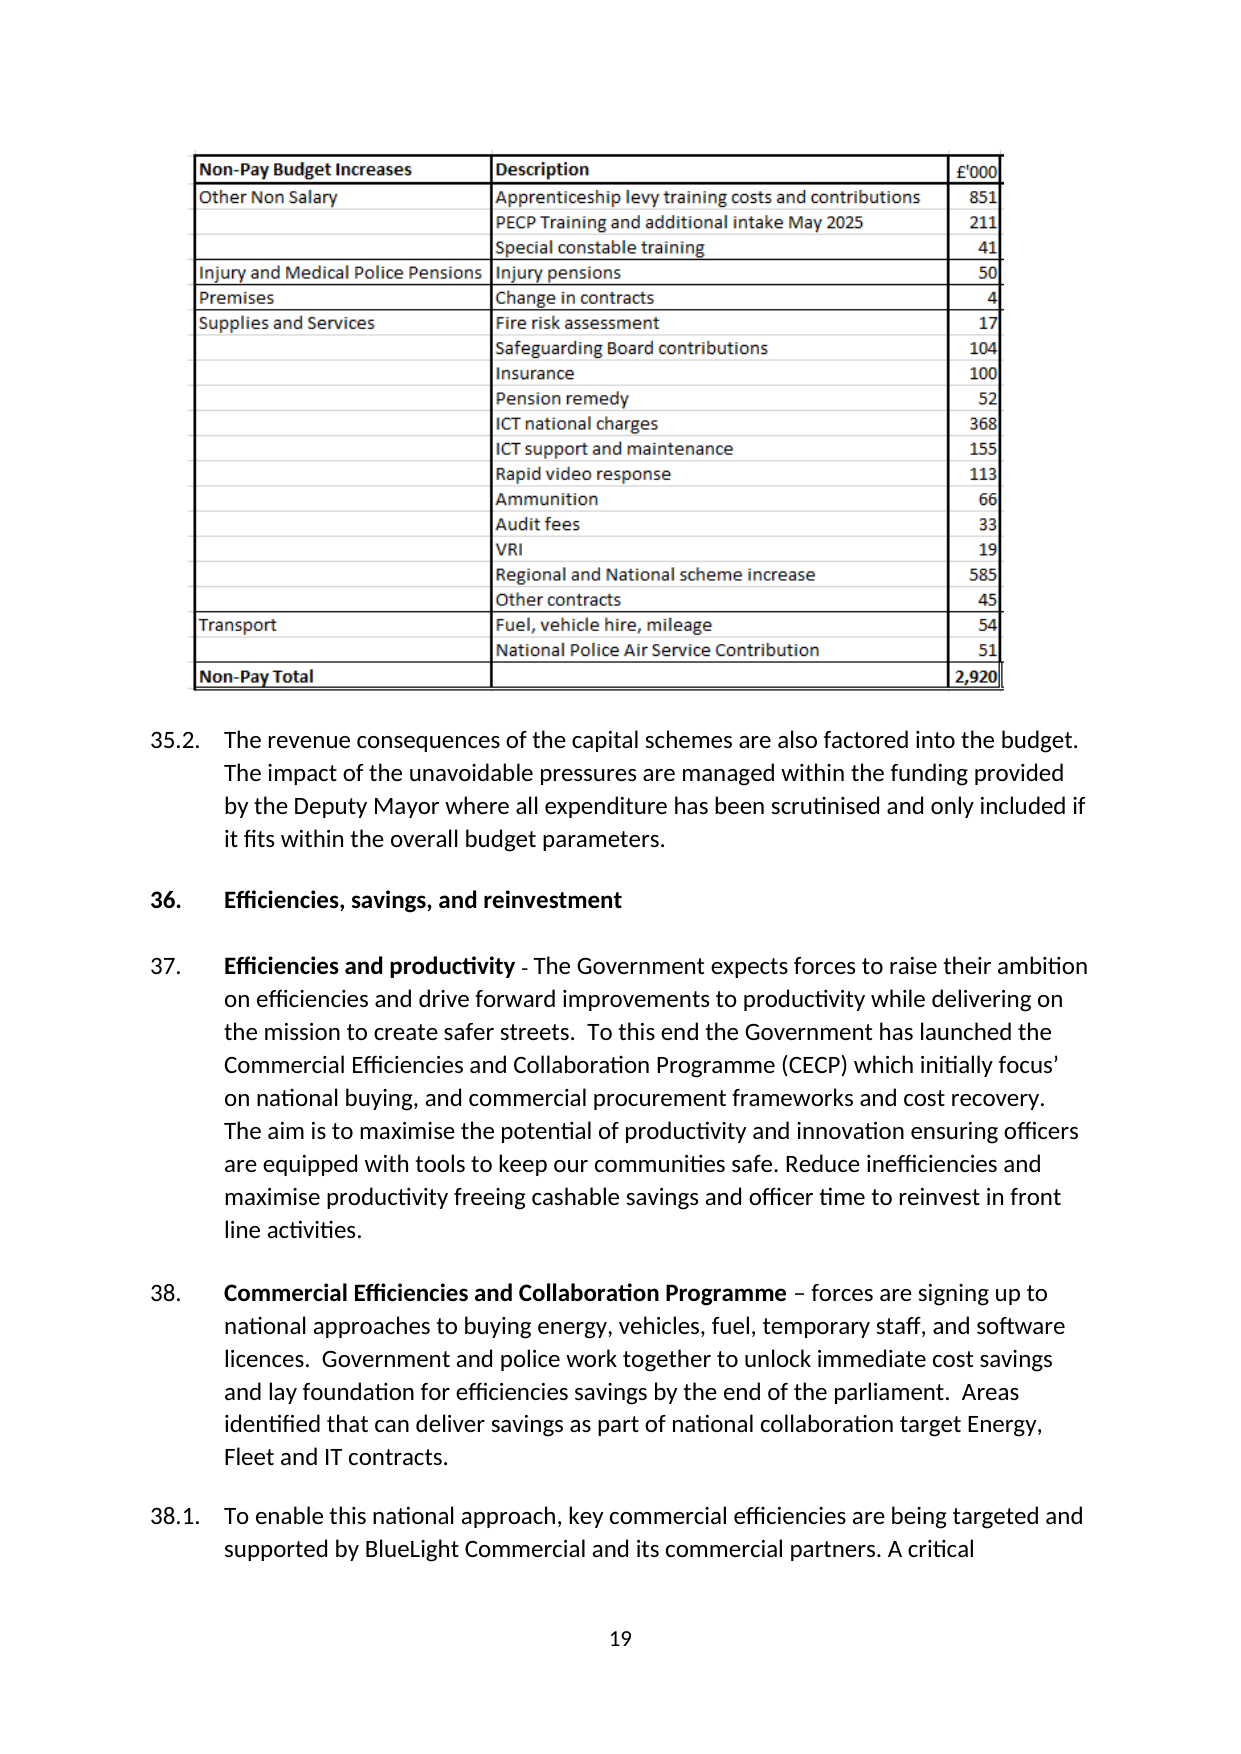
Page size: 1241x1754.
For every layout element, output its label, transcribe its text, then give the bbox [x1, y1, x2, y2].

list The revenue consequences of the capital schemes are also factored into the budget. The impact of the unavoidable pressures are managed within the funding provided by the Deputy Mayor where all expenditure has been scrutinised and only included if it fits within the overall budget parameters. [150, 724, 1090, 854]
list Efficiencies, savings, and reinvestment [150, 884, 1090, 915]
picture [187, 150, 1004, 692]
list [150, 1500, 1090, 1564]
list Commercial Efficiencies and Collaboration Programme – forces are signing up to national approaches to buying energy, vehicles, fuel, temporary staff, and software licences. Government and police work together to unlock immediate cost savings and lay foundation for efficiencies savings by the end of the parliament. Areas identified that can deliver savings as part of national collaboration target Energy, Fleet and IT contracts. [150, 1277, 1090, 1472]
list Efficiencies and productivity - The Government expects forces to raise their ambition on efficiencies and drive forward improvements to productivity while delivering on the mission to create safer streets. To this end the Government has launched the Commercial Efficiencies and Collaboration Programme (CECP) which initially focus’ on national buying, and commercial procurement frameworks and cost recovery. The aim is to maximise the potential of productivity and innovation ensuring officers are equipped with tools to keep our communities safe. Reduce inefficiencies and maximise productivity freeing cashable savings and officer time to reinvest in front line activities. [150, 950, 1090, 1244]
